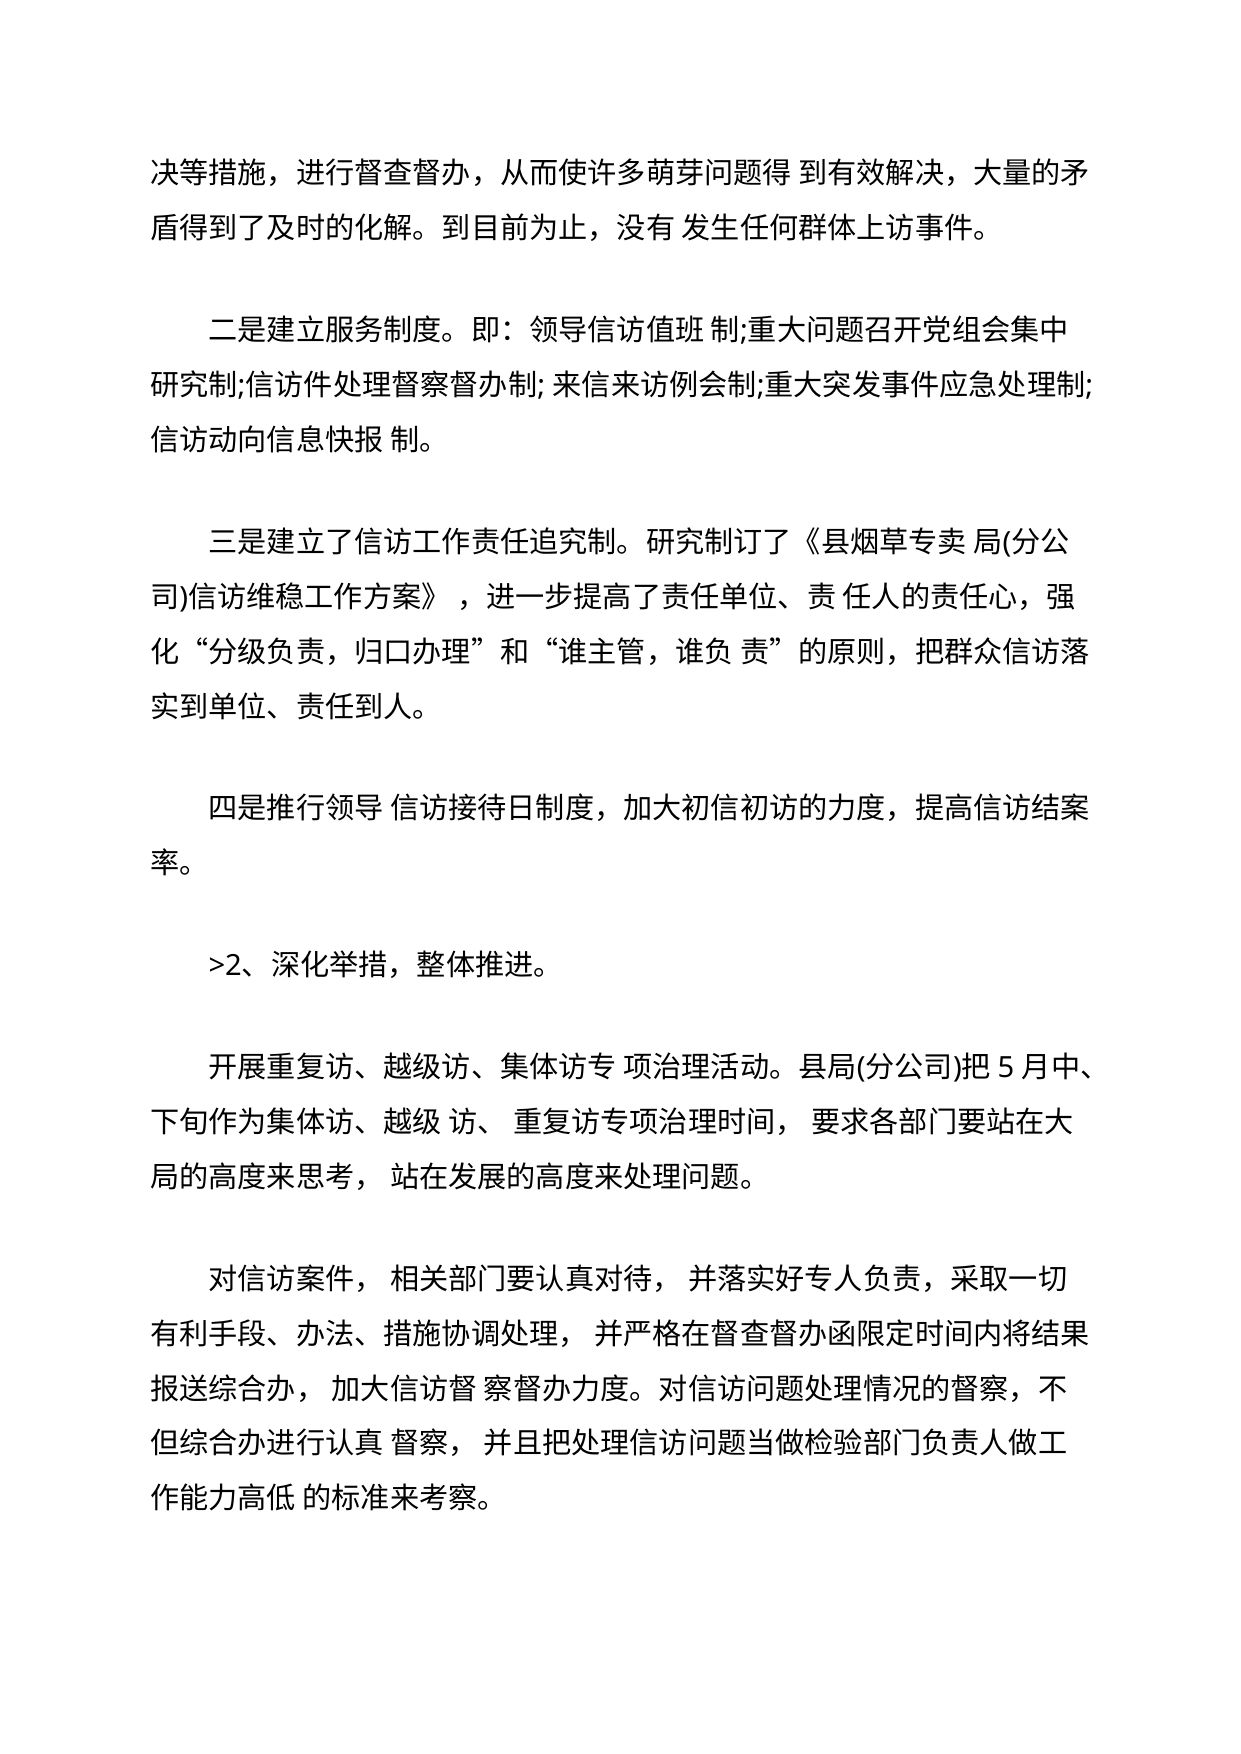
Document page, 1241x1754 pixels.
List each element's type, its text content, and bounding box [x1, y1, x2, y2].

text 对信访案件， 相关部门要认真对待， 并落实好专人负责，采取一切有利手段、办法、措施协调处理， 并严格在督查督办函限定时间内将结果报送综合办， 加大信访督 察督办力度。对信访问题处理情况的督察，不但综合办进行认真 督察， 并且把处理信访问题当做检验部门负责人做工作能力高低 的标准来考察。 [150, 1255, 1090, 1517]
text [150, 150, 1090, 247]
text 三是建立了信访工作责任追究制。研究制订了《县烟草专卖 局(分公司)信访维稳工作方案》 ，进一步提高了责任单位、责 任人的责任心，强化“分级负责，归口办理”和“谁主管，谁负 责”的原则，把群众信访落实到单位、责任到人。 [150, 518, 1090, 726]
text 四是推行领导 信访接待日制度，加大初信初访的力度，提高信访结案率。 [150, 785, 1090, 882]
text 开展重复访、越级访、集体访专 项治理活动。县局(分公司)把 5 月中、下旬作为集体访、越级 访、 重复访专项治理时间， 要求各部门要站在大局的高度来思考， 站在发展的高度来处理问题。 [150, 1044, 1090, 1196]
text 二是建立服务制度。即：领导信访值班 制;重大问题召开党组会集中研究制;信访件处理督察督办制; 来信来访例会制;重大突发事件应急处理制;信访动向信息快报 制。 [150, 307, 1090, 459]
text >2、深化举措，整体推进。 [150, 942, 1090, 984]
